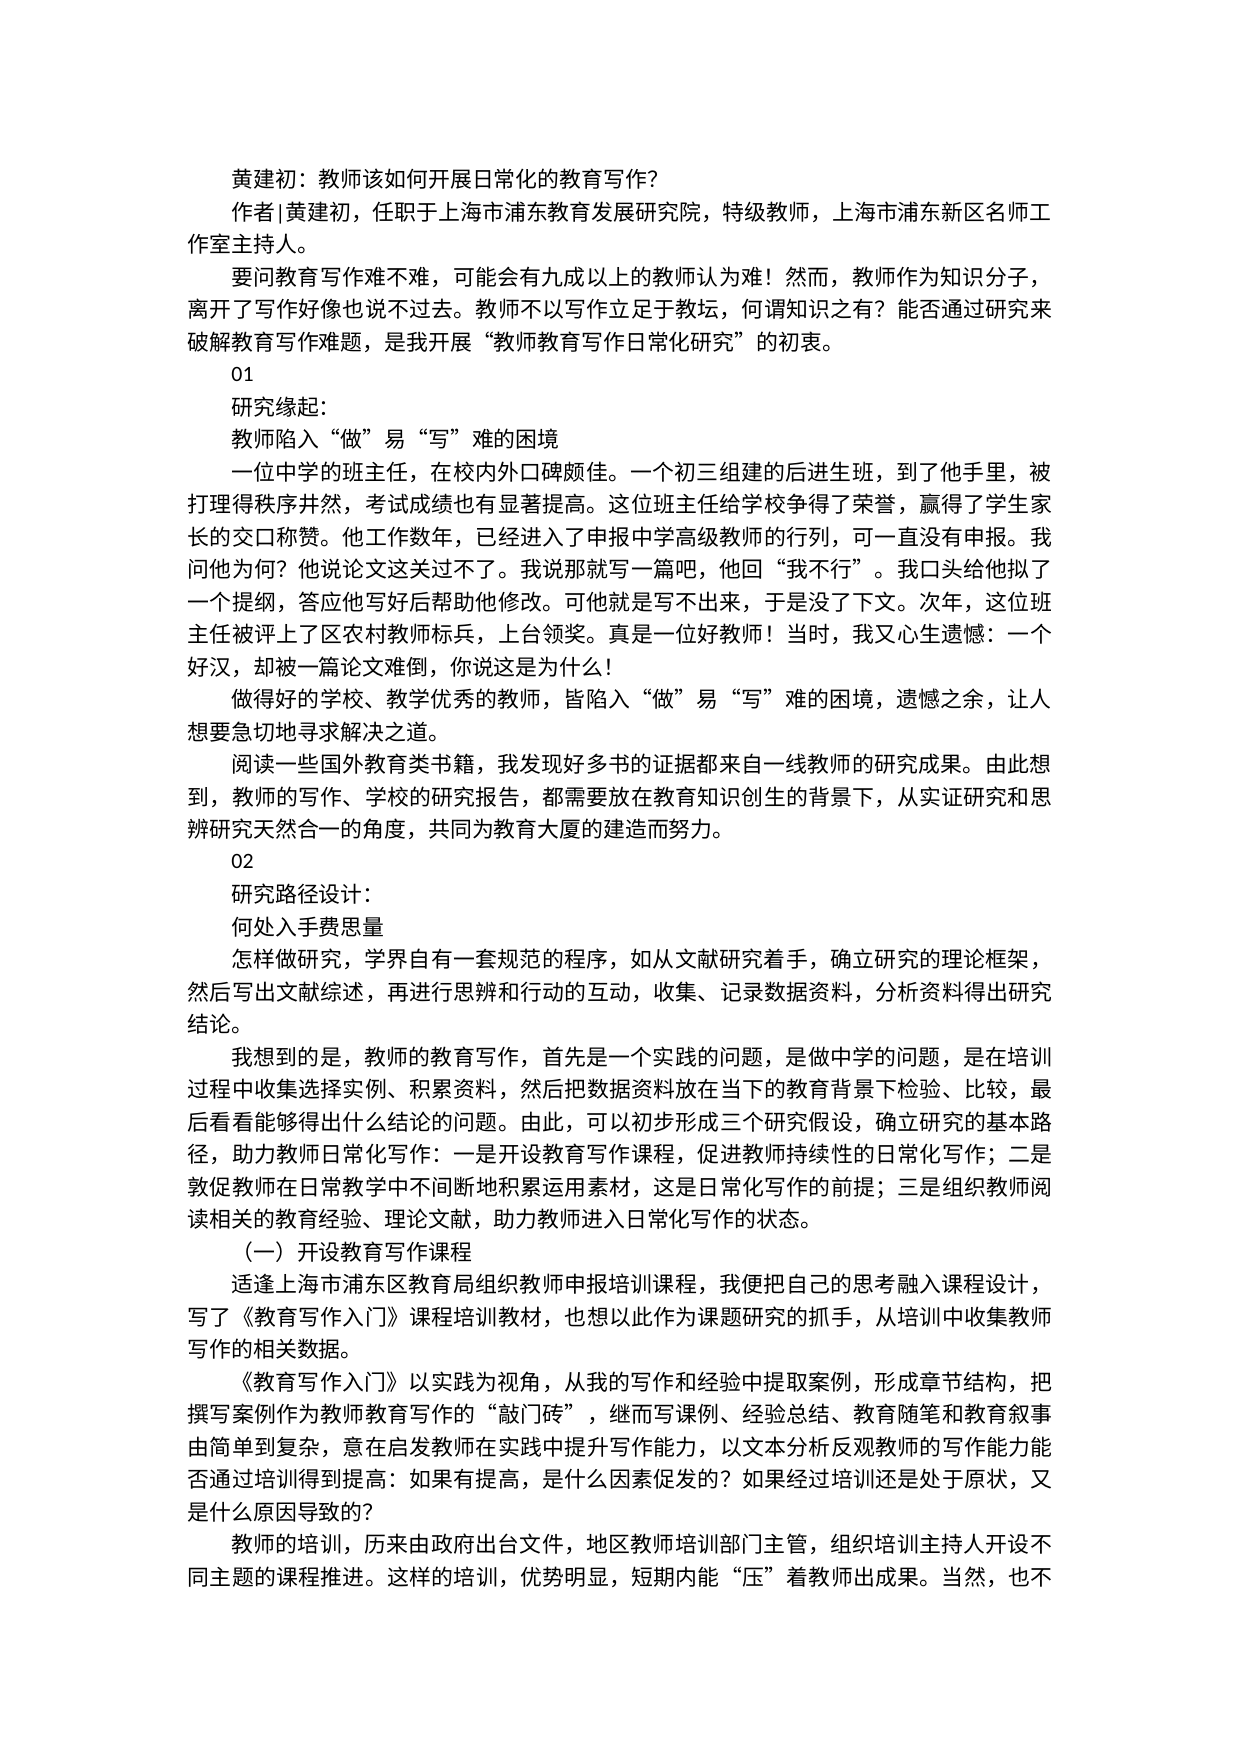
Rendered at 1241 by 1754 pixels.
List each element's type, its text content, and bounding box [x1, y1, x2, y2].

text （一）开设教育写作课程 [187, 1234, 1053, 1267]
text 阅读一些国外教育类书籍，我发现好多书的证据都来自一线教师的研究成果。由此想到，教师的写作、学校的研究报告，都需要放在教育知识创生的背景下，从实证研究和思辨研究天然合一的角度，共同为教育大厦的建造而努力。 [187, 747, 1053, 844]
text 做得好的学校、教学优秀的教师，皆陷入“做”易“写”难的困境，遗憾之余，让人想要急切地寻求解决之道。 [187, 682, 1053, 747]
text 何处入手费思量 [187, 909, 1053, 942]
text 一位中学的班主任，在校内外口碑颇佳。一个初三组建的后进生班，到了他手里，被打理得秩序井然，考试成绩也有显著提高。这位班主任给学校争得了荣誉，赢得了学生家长的交口称赞。他工作数年，已经进入了申报中学高级教师的行列，可一直没有申报。我问他为何？他说论文这关过不了。我说那就写一篇吧，他回“我不行”。我口头给他拟了一个提纲，答应他写好后帮助他修改。可他就是写不出来，于是没了下文。次年，这位班主任被评上了区农村教师标兵，上台领奖。真是一位好教师！当时，我又心生遗憾：一个好汉，却被一篇论文难倒，你说这是为什么！ [187, 454, 1053, 682]
text 要问教育写作难不难，可能会有九成以上的教师认为难！然而，教师作为知识分子，离开了写作好像也说不过去。教师不以写作立足于教坛，何谓知识之有？能否通过研究来破解教育写作难题，是我开展“教师教育写作日常化研究”的初衷。 [187, 259, 1053, 357]
text 适逢上海市浦东区教育局组织教师申报培训课程，我便把自己的思考融入课程设计，写了《教育写作入门》课程培训教材，也想以此作为课题研究的抓手，从培训中收集教师写作的相关数据。 [187, 1267, 1053, 1364]
text 《教育写作入门》以实践为视角，从我的写作和经验中提取案例，形成章节结构，把撰写案例作为教师教育写作的“敲门砖”，继而写课例、经验总结、教育随笔和教育叙事，由简单到复杂，意在启发教师在实践中提升写作能力，以文本分析反观教师的写作能力能否通过培训得到提高：如果有提高，是什么因素促发的？如果经过培训还是处于原状，又是什么原因导致的？ [187, 1364, 1053, 1527]
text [187, 1527, 1053, 1592]
text 研究缘起： [187, 389, 1053, 422]
text 黄建初：教师该如何开展日常化的教育写作？ [187, 162, 1053, 194]
text 作者|黄建初，任职于上海市浦东教育发展研究院，特级教师，上海市浦东新区名师工作室主持人。 [187, 194, 1053, 259]
text 我想到的是，教师的教育写作，首先是一个实践的问题，是做中学的问题，是在培训过程中收集选择实例、积累资料，然后把数据资料放在当下的教育背景下检验、比较，最后看看能够得出什么结论的问题。由此，可以初步形成三个研究假设，确立研究的基本路径，助力教师日常化写作：一是开设教育写作课程，促进教师持续性的日常化写作；二是敦促教师在日常教学中不间断地积累运用素材，这是日常化写作的前提；三是组织教师阅读相关的教育经验、理论文献，助力教师进入日常化写作的状态。 [187, 1039, 1053, 1234]
text 02 [187, 844, 1053, 877]
text 怎样做研究，学界自有一套规范的程序，如从文献研究着手，确立研究的理论框架，然后写出文献综述，再进行思辨和行动的互动，收集、记录数据资料，分析资料得出研究结论。 [187, 942, 1053, 1039]
text 研究路径设计： [187, 877, 1053, 909]
text 教师陷入“做”易“写”难的困境 [187, 422, 1053, 454]
text 01 [187, 357, 1053, 389]
